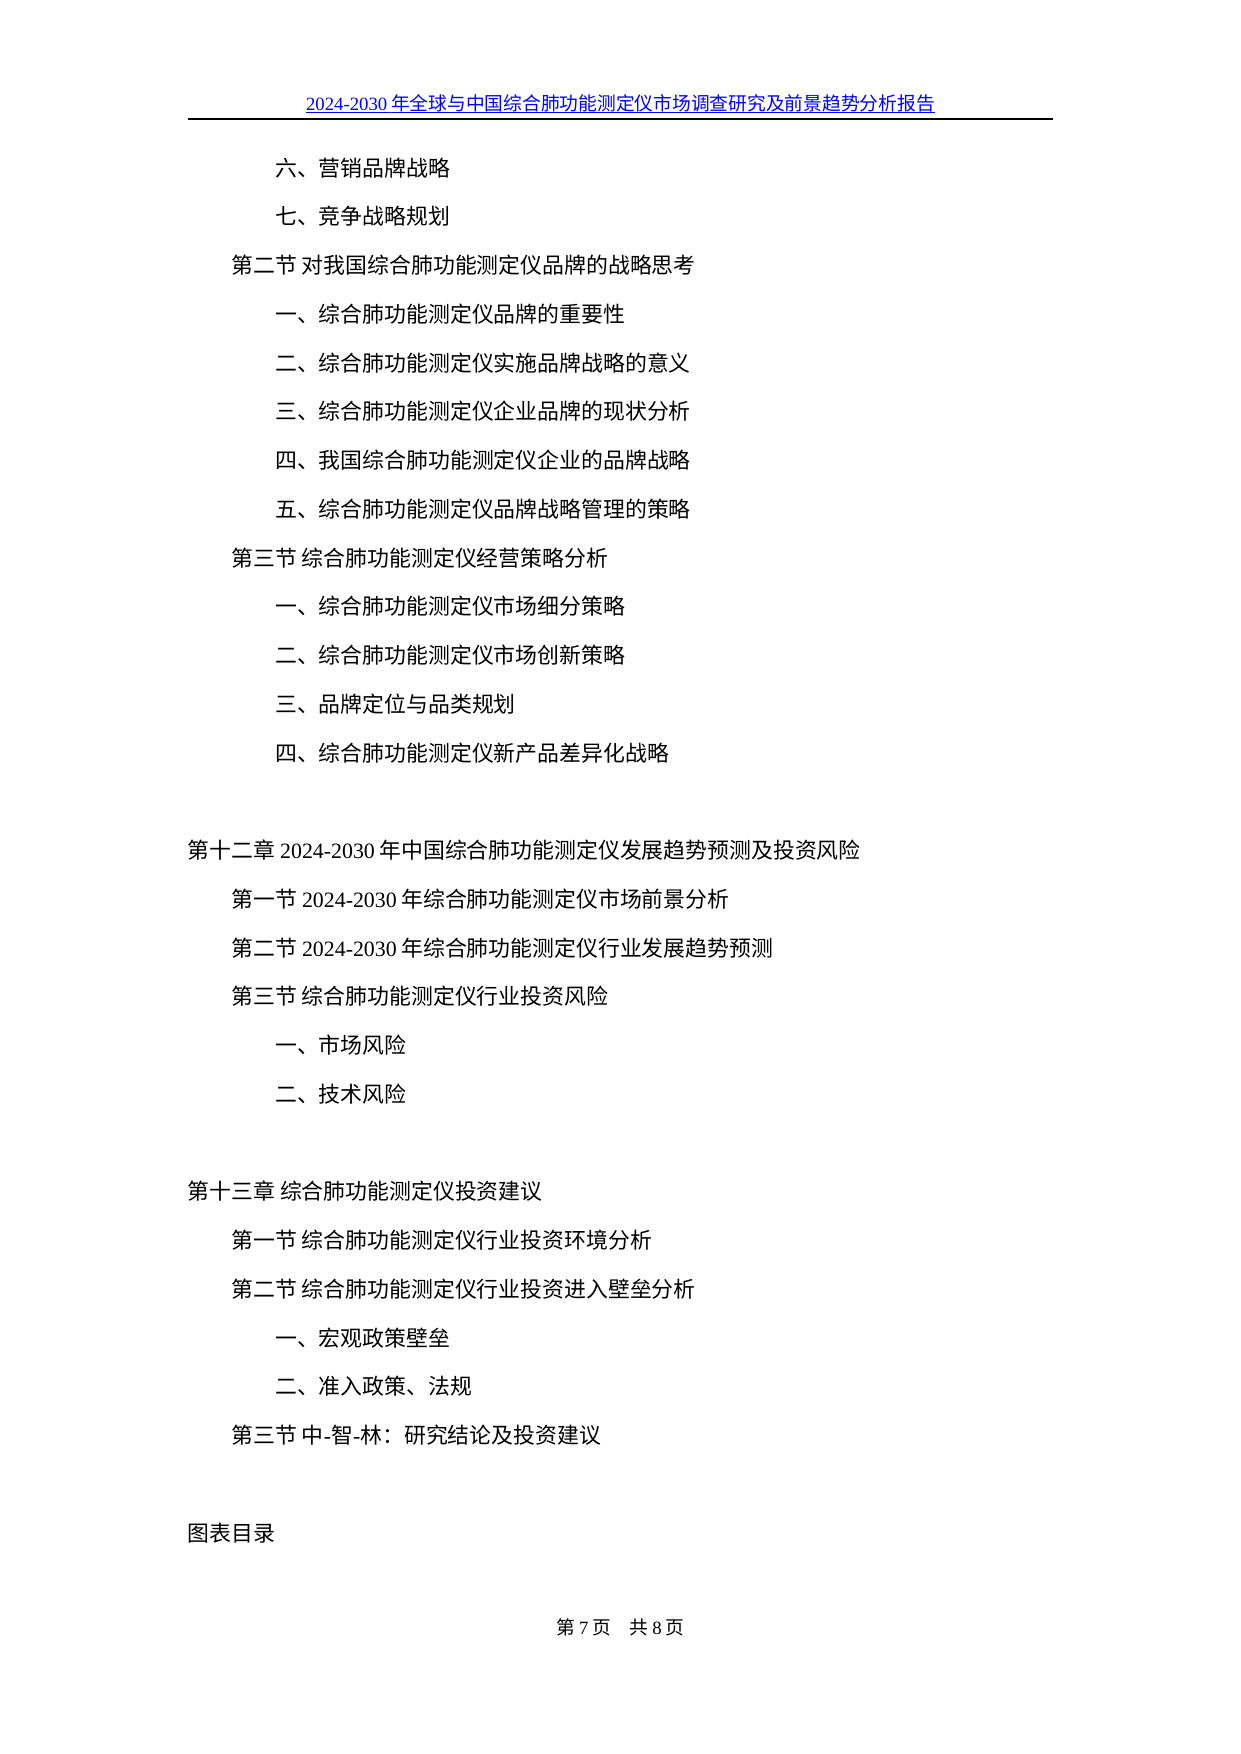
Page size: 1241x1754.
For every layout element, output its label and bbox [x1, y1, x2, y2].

text [187, 150, 1053, 1548]
